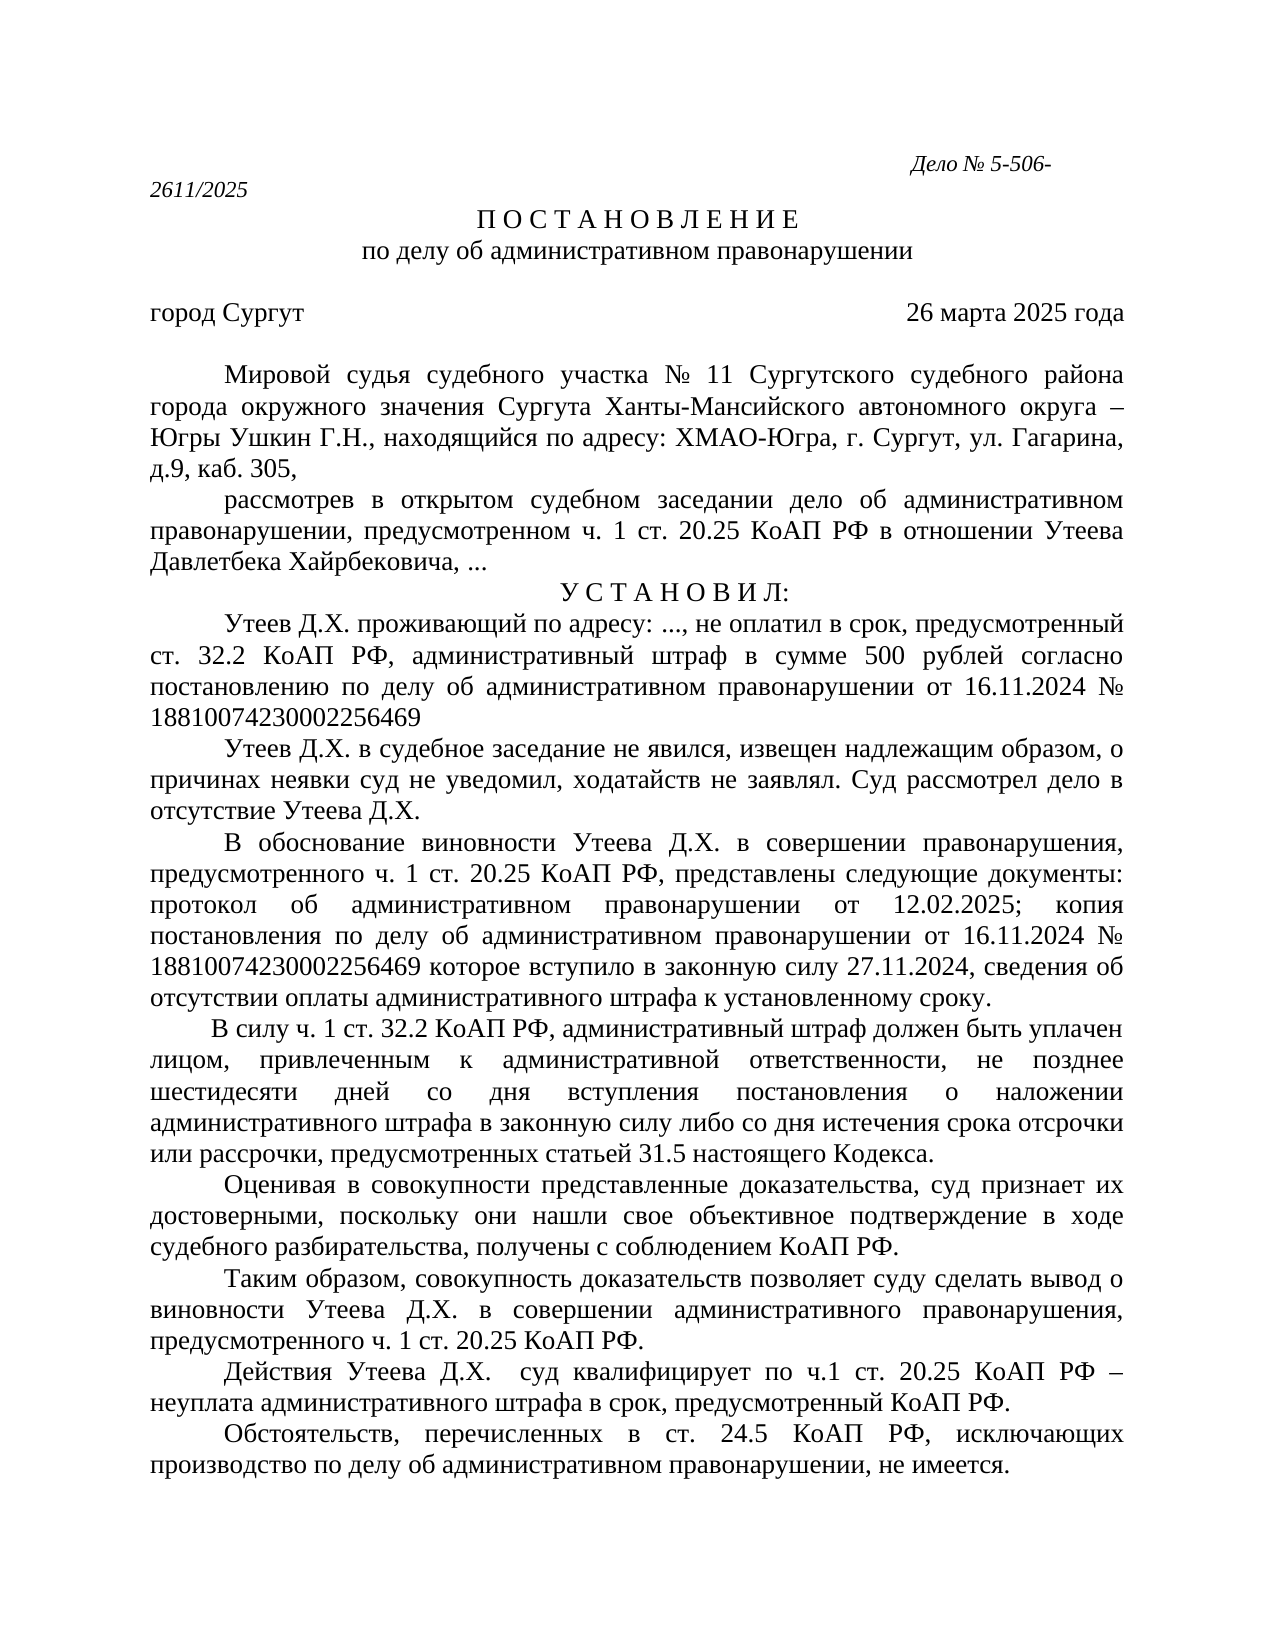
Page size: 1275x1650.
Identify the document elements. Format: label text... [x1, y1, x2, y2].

text город Сургут 26 марта 2025 года [150, 296, 1125, 358]
text У С Т А Н О В И Л: [150, 576, 1125, 608]
text рассмотрев в открытом судебном заседании дело об административном правонарушении, предусмотренном ч. 1 ст. 20.25 КоАП РФ в отношении Утеева Давлетбека Хайрбековича, ... [150, 483, 1125, 576]
text Утеев Д.Х. в судебное заседание не явился, извещен надлежащим образом, о причинах неявки суд не уведомил, ходатайств не заявлял. Суд рассмотрел дело в отсутствие Утеева Д.Х. [150, 732, 1125, 826]
text Обстоятельств, перечисленных в ст. 24.5 КоАП РФ, исключающих производство по делу об административном правонарушении, не имеется. [150, 1417, 1125, 1480]
text Оценивая в совокупности представленные доказательства, суд признает их достоверными, поскольку они нашли свое объективное подтверждение в ходе судебного разбирательства, получены с соблюдением КоАП РФ. [150, 1168, 1125, 1262]
text П О С Т А Н О В Л Е Н И Е [150, 203, 1125, 234]
text Действия Утеева Д.Х. суд квалифицирует по ч.1 ст. 20.25 КоАП РФ – неуплата административного штрафа в срок, предусмотренный КоАП РФ. [150, 1355, 1125, 1417]
text Таким образом, совокупность доказательств позволяет суду сделать вывод о виновности Утеева Д.Х. в совершении административного правонарушения, предусмотренного ч. 1 ст. 20.25 КоАП РФ. [150, 1262, 1125, 1355]
text Мировой судья судебного участка № 11 Сургутского судебного района города окружного значения Сургута Ханты-Мансийского автономного округа – Югры Ушкин Г.Н., находящийся по адресу: ХМАО-Югра, г. Сургут, ул. Гагарина, д.9, каб. 305, [150, 358, 1125, 483]
text В силу ч. 1 ст. 32.2 КоАП РФ, административный штраф должен быть уплачен лицом, привлеченным к административной ответственности, не позднее шестидесяти дней со дня вступления постановления о наложении административного штрафа в законную силу либо со дня истечения срока отсрочки или рассрочки, предусмотренных статьей 31.5 настоящего Кодекса. [150, 1012, 1125, 1168]
text Утеев Д.Х. проживающий по адресу: ..., не оплатил в срок, предусмотренный ст. 32.2 КоАП РФ, административный штраф в сумме 500 рублей согласно постановлению по делу об административном правонарушении от 16.11.2024 № 18810074230002256469 [150, 608, 1125, 732]
text В обоснование виновности Утеева Д.Х. в совершении правонарушения, предусмотренного ч. 1 ст. 20.25 КоАП РФ, представлены следующие документы: протокол об административном правонарушении от 12.02.2025; копия постановления по делу об административном правонарушении от 16.11.2024 № 18810074230002256469 которое вступило в законную силу 27.11.2024, сведения об отсутствии оплаты административного штрафа к установленному сроку. [150, 826, 1125, 1012]
text Дело № 5-506-2611/2025 [150, 150, 1125, 203]
text по делу об административном правонарушении [150, 234, 1125, 265]
